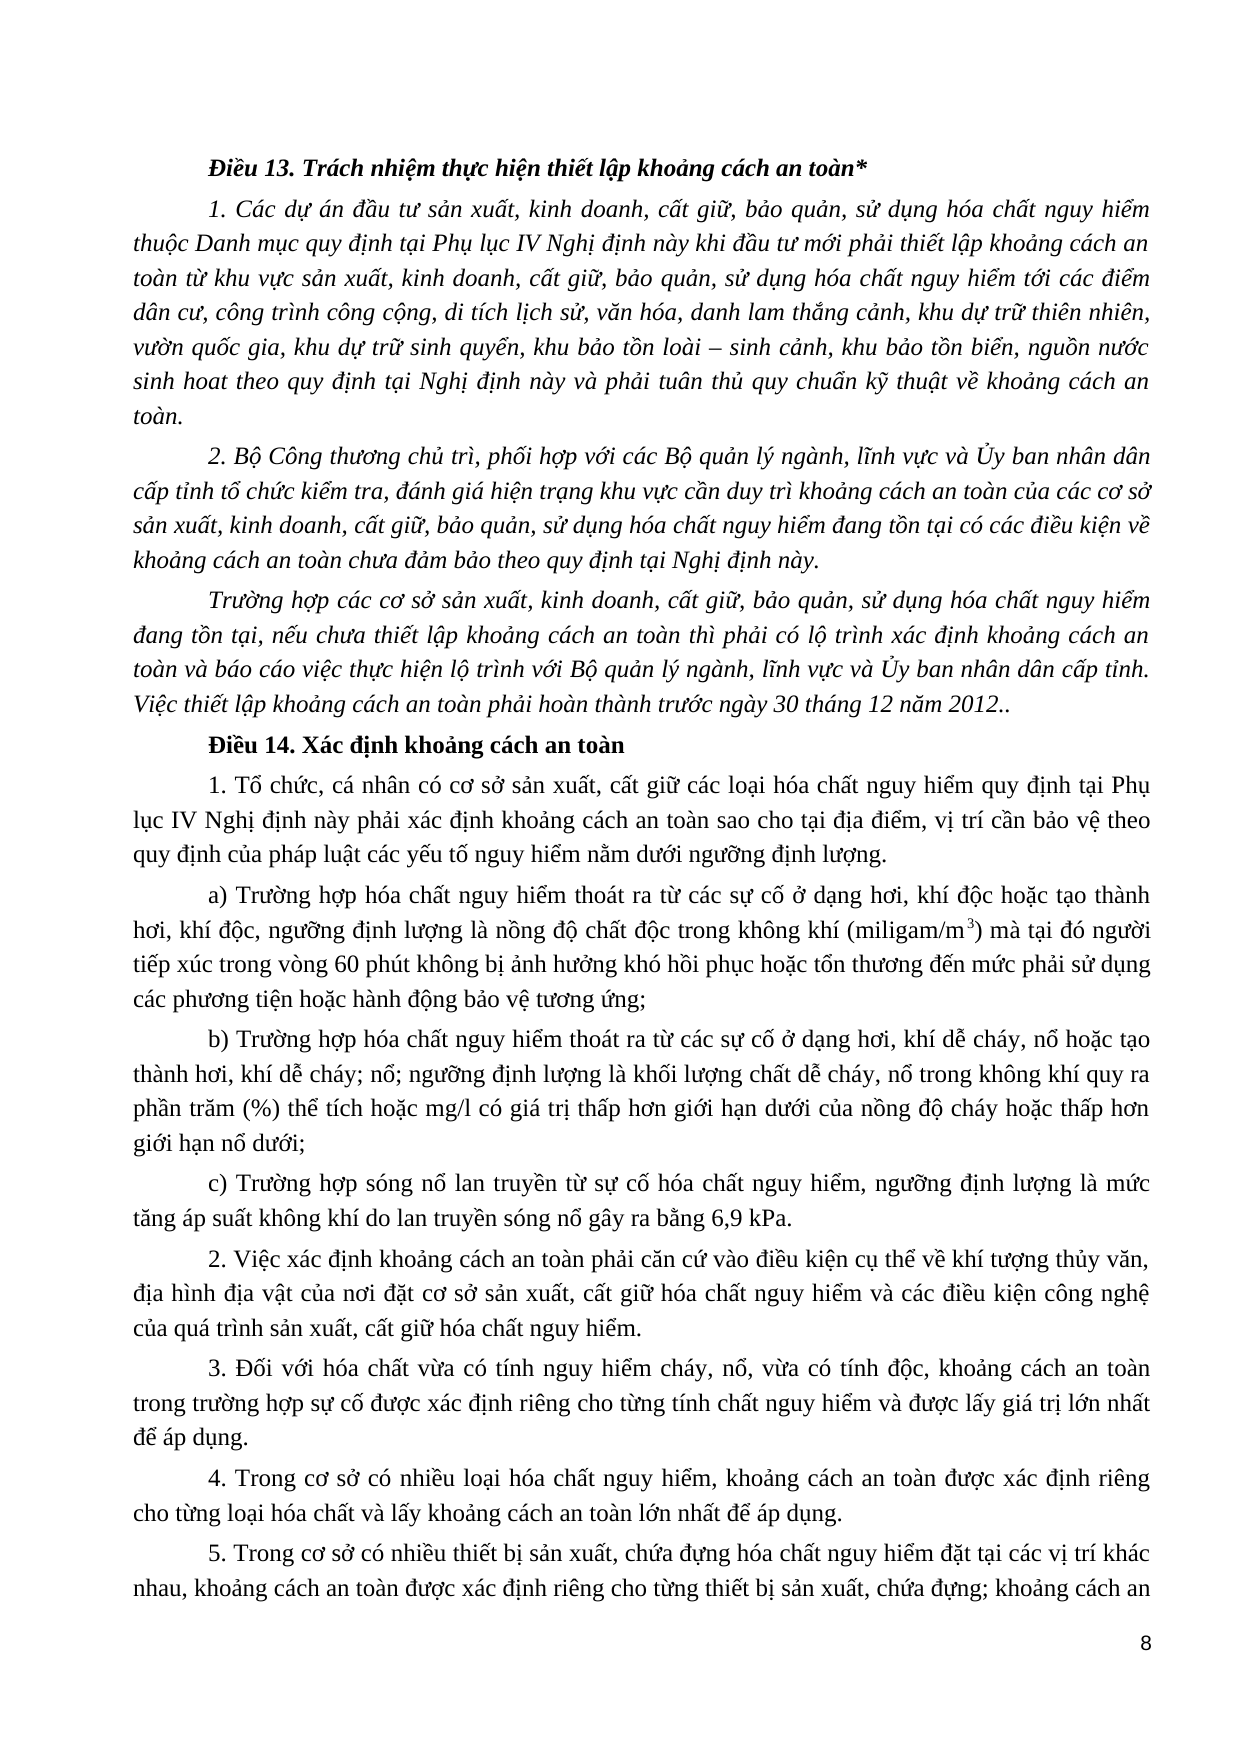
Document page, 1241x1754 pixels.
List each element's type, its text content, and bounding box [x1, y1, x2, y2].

text a) Trường hợp hóa chất nguy hiểm thoát ra từ các sự cố ở dạng hơi, khí độc hoặc tạo thành hơi, khí độc, ngưỡng định lượng là nồng độ chất độc trong không khí (miligam/m3) mà tại đó người tiếp xúc trong vòng 60 phút không bị ảnh hưởng khó hồi phục hoặc tổn thương đến mức phải sử dụng các phương tiện hoặc hành động bảo vệ tương ứng; [133, 880, 1152, 1012]
text 4. Trong cơ sở có nhiều loại hóa chất nguy hiểm, khoảng cách an toàn được xác định riêng cho từng loại hóa chất và lấy khoảng cách an toàn lớn nhất để áp dụng. [133, 1463, 1152, 1526]
text c) Trường hợp sóng nổ lan truyền từ sự cố hóa chất nguy hiểm, ngưỡng định lượng là mức tăng áp suất không khí do lan truyền sóng nổ gây ra bằng 6,9 kPa. [133, 1168, 1152, 1232]
text b) Trường hợp hóa chất nguy hiểm thoát ra từ các sự cố ở dạng hơi, khí dễ cháy, nổ hoặc tạo thành hơi, khí dễ cháy; nổ; ngưỡng định lượng là khối lượng chất dễ cháy, nổ trong không khí quy ra phần trăm (%) thể tích hoặc mg/l có giá trị thấp hơn giới hạn dưới của nồng độ cháy hoặc thấp hơn giới hạn nổ dưới; [133, 1024, 1152, 1157]
text Trường hợp các cơ sở sản xuất, kinh doanh, cất giữ, bảo quản, sử dụng hóa chất nguy hiểm đang tồn tại, nếu chưa thiết lập khoảng cách an toàn thì phải có lộ trình xác định khoảng cách an toàn và báo cáo việc thực hiện lộ trình với Bộ quản lý ngành, lĩnh vực và Ủy ban nhân dân cấp tỉnh. Việc thiết lập khoảng cách an toàn phải hoàn thành trước ngày 30 tháng 12 năm 2012.. [133, 586, 1152, 718]
text 2. Bộ Công thương chủ trì, phối hợp với các Bộ quản lý ngành, lĩnh vực và Ủy ban nhân dân cấp tỉnh tổ chức kiểm tra, đánh giá hiện trạng khu vực cần duy trì khoảng cách an toàn của các cơ sở sản xuất, kinh doanh, cất giữ, bảo quản, sử dụng hóa chất nguy hiểm đang tồn tại có các điều kiện về khoảng cách an toàn chưa đảm bảo theo quy định tại Nghị định này. [133, 441, 1152, 574]
text 1. Tổ chức, cá nhân có cơ sở sản xuất, cất giữ các loại hóa chất nguy hiểm quy định tại Phụ lục IV Nghị định này phải xác định khoảng cách an toàn sao cho tại địa điểm, vị trí cần bảo vệ theo quy định của pháp luật các yếu tố nguy hiểm nằm dưới ngưỡng định lượng. [133, 771, 1152, 868]
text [133, 1538, 1152, 1602]
text 3. Đối với hóa chất vừa có tính nguy hiểm cháy, nổ, vừa có tính độc, khoảng cách an toàn trong trường hợp sự cố được xác định riêng cho từng tính chất nguy hiểm và được lấy giá trị lớn nhất để áp dụng. [133, 1353, 1152, 1451]
text 2. Việc xác định khoảng cách an toàn phải căn cứ vào điều kiện cụ thể về khí tượng thủy văn, địa hình địa vật của nơi đặt cơ sở sản xuất, cất giữ hóa chất nguy hiểm và các điều kiện công nghệ của quá trình sản xuất, cất giữ hóa chất nguy hiểm. [133, 1244, 1152, 1341]
text Điều 14. Xác định khoảng cách an toàn [133, 730, 1152, 758]
text Điều 13. Trách nhiệm thực hiện thiết lập khoảng cách an toàn* [133, 153, 1152, 182]
text 1. Các dự án đầu tư sản xuất, kinh doanh, cất giữ, bảo quản, sử dụng hóa chất nguy hiểm thuộc Danh mục quy định tại Phụ lục IV Nghị định này khi đầu tư mới phải thiết lập khoảng cách an toàn từ khu vực sản xuất, kinh doanh, cất giữ, bảo quản, sử dụng hóa chất nguy hiểm tới các điểm dân cư, công trình công cộng, di tích lịch sử, văn hóa, danh lam thắng cảnh, khu dự trữ thiên nhiên, vườn quốc gia, khu dự trữ sinh quyển, khu bảo tồn loài – sinh cảnh, khu bảo tồn biển, nguồn nước sinh hoat theo quy định tại Nghị định này và phải tuân thủ quy chuẩn kỹ thuật về khoảng cách an toàn. [133, 194, 1152, 429]
